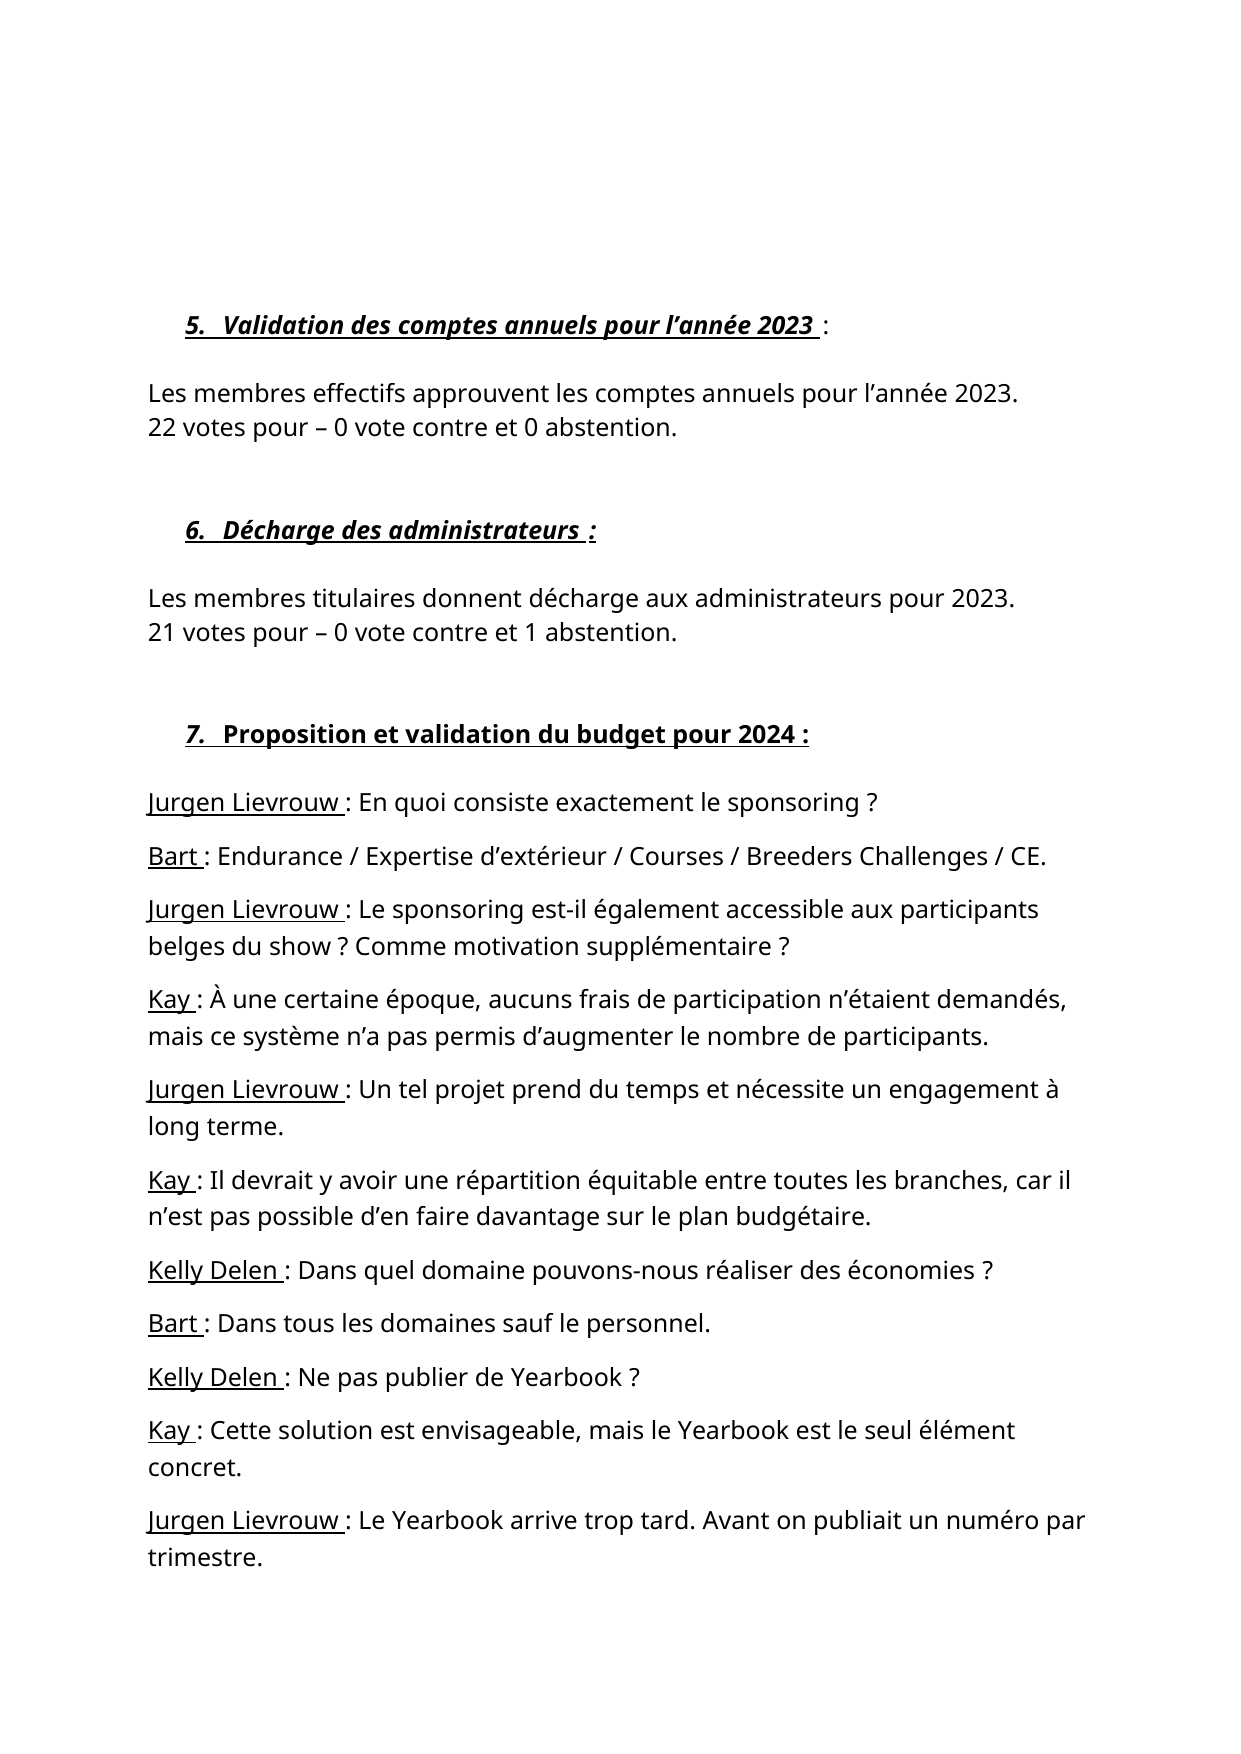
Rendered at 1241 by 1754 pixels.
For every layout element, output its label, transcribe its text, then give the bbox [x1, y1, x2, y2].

text Les membres titulaires donnent décharge aux administrateurs pour 2023. [148, 580, 1093, 614]
text 22 votes pour – 0 vote contre et 0 abstention. [148, 410, 1093, 444]
text Kelly Delen : Ne pas publier de Yearbook ? [148, 1359, 1093, 1393]
text Les membres effectifs approuvent les comptes annuels pour l’année 2023. [148, 376, 1093, 410]
list Proposition et validation du budget pour 2024 : [185, 717, 1093, 751]
text Kay : À une certaine époque, aucuns frais de participation n’étaient demandés, mais ce système n’a pas permis d’augmenter le nombre de participants. [148, 982, 1093, 1053]
text Jurgen Lievrouw : Le Yearbook arrive trop tard. Avant on publiait un numéro par trimestre. [148, 1503, 1093, 1574]
text Bart : Dans tous les domaines sauf le personnel. [148, 1306, 1093, 1340]
text Kelly Delen : Dans quel domaine pouvons-nous réaliser des économies ? [148, 1252, 1093, 1287]
text 21 votes pour – 0 vote contre et 1 abstention. [148, 614, 1093, 648]
text Kay : Il devrait y avoir une répartition équitable entre toutes les branches, car il n’est pas possible d’en faire davantage sur le plan budgétaire. [148, 1162, 1093, 1233]
list Décharge des administrateurs : [185, 512, 1093, 546]
text Jurgen Lievrouw : Le sponsoring est-il également accessible aux participants belges du show ? Comme motivation supplémentaire ? [148, 892, 1093, 962]
list Validation des comptes annuels pour l’année 2023 : [185, 308, 1093, 342]
text Jurgen Lievrouw : Un tel projet prend du temps et nécessite un engagement à long terme. [148, 1072, 1093, 1143]
text Bart : Endurance / Expertise d’extérieur / Courses / Breeders Challenges / CE. [148, 838, 1093, 872]
text Jurgen Lievrouw : En quoi consiste exactement le sponsoring ? [148, 785, 1093, 819]
text Kay : Cette solution est envisageable, mais le Yearbook est le seul élément concret. [148, 1413, 1093, 1484]
